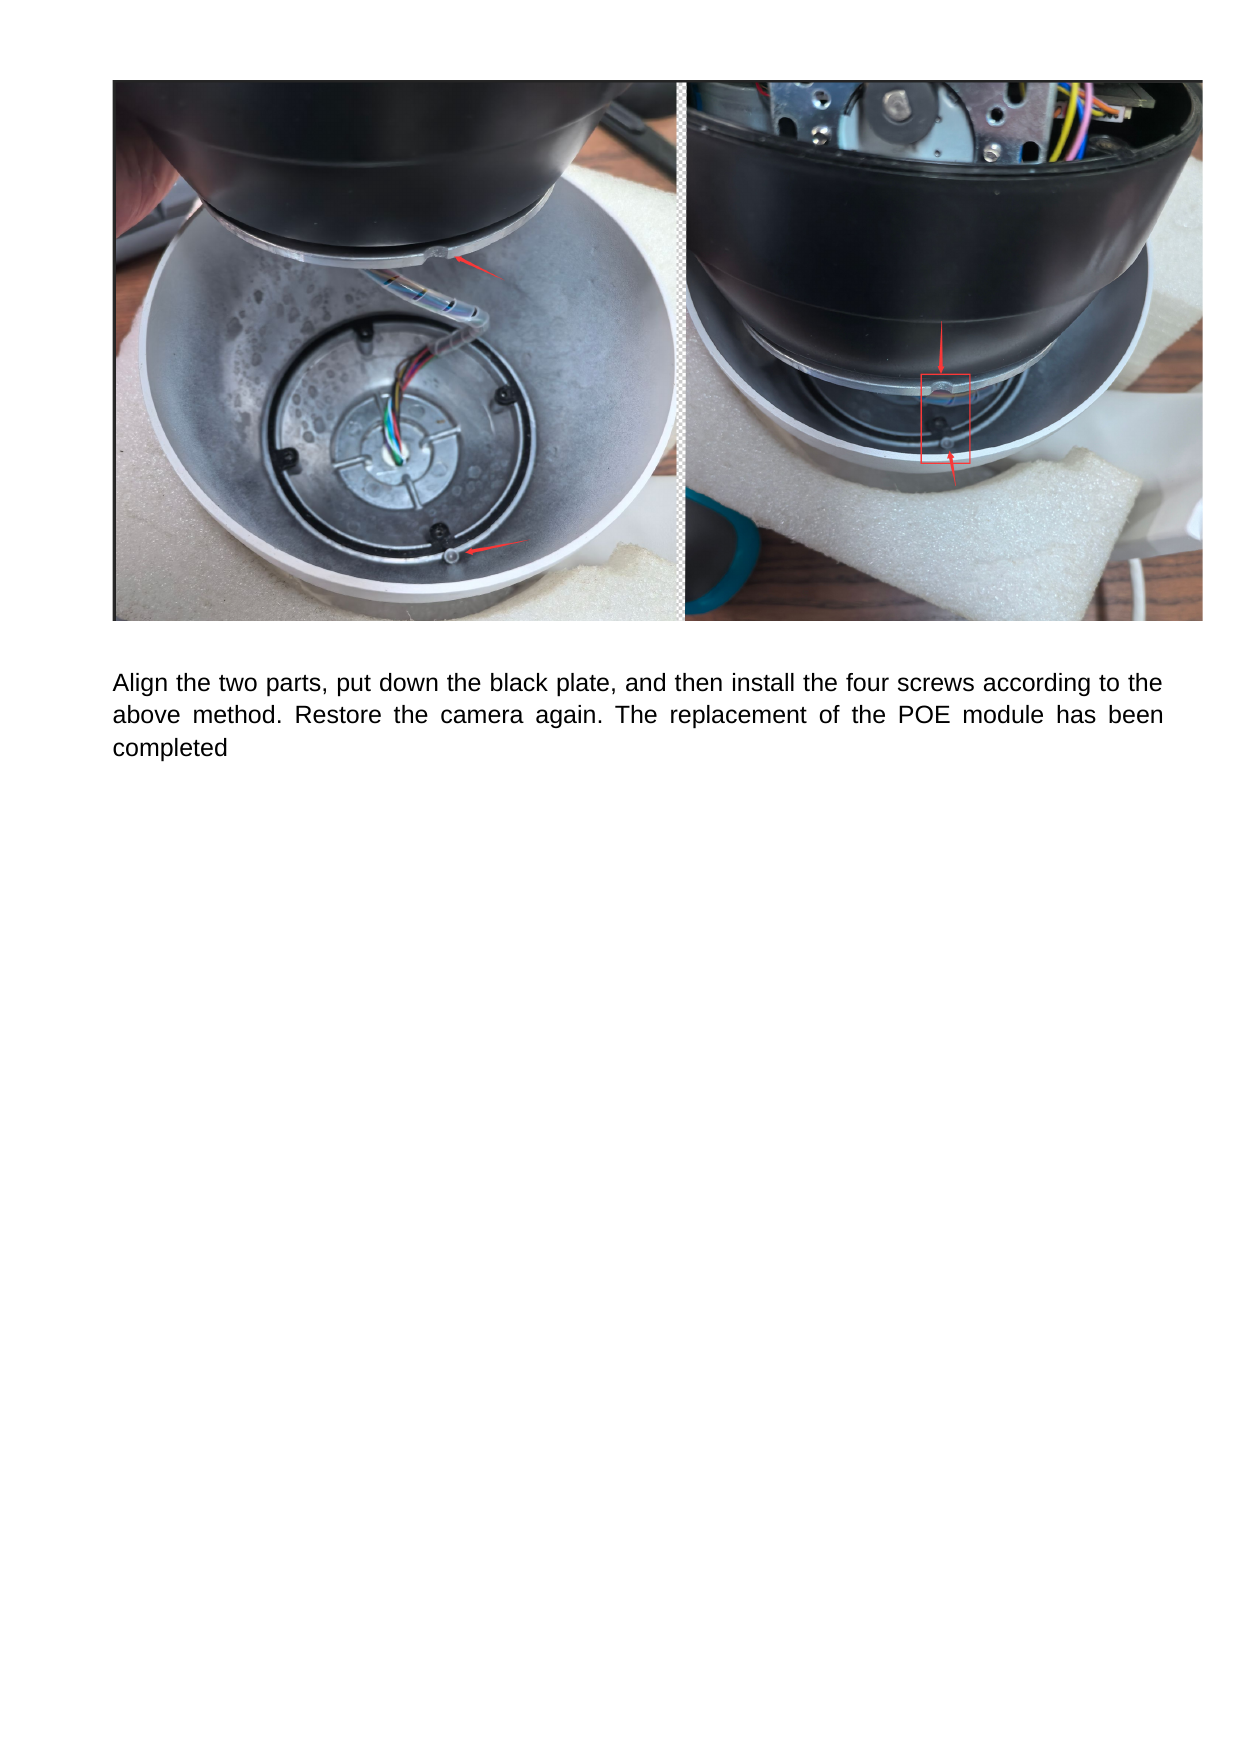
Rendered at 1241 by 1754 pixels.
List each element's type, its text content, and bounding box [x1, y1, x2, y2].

list Align the two parts, put down the black plate, and then install the four screws according to the above method. Restore the camera again. The replacement of the POE module has been completed [112, 666, 1165, 763]
picture [112, 80, 1203, 621]
